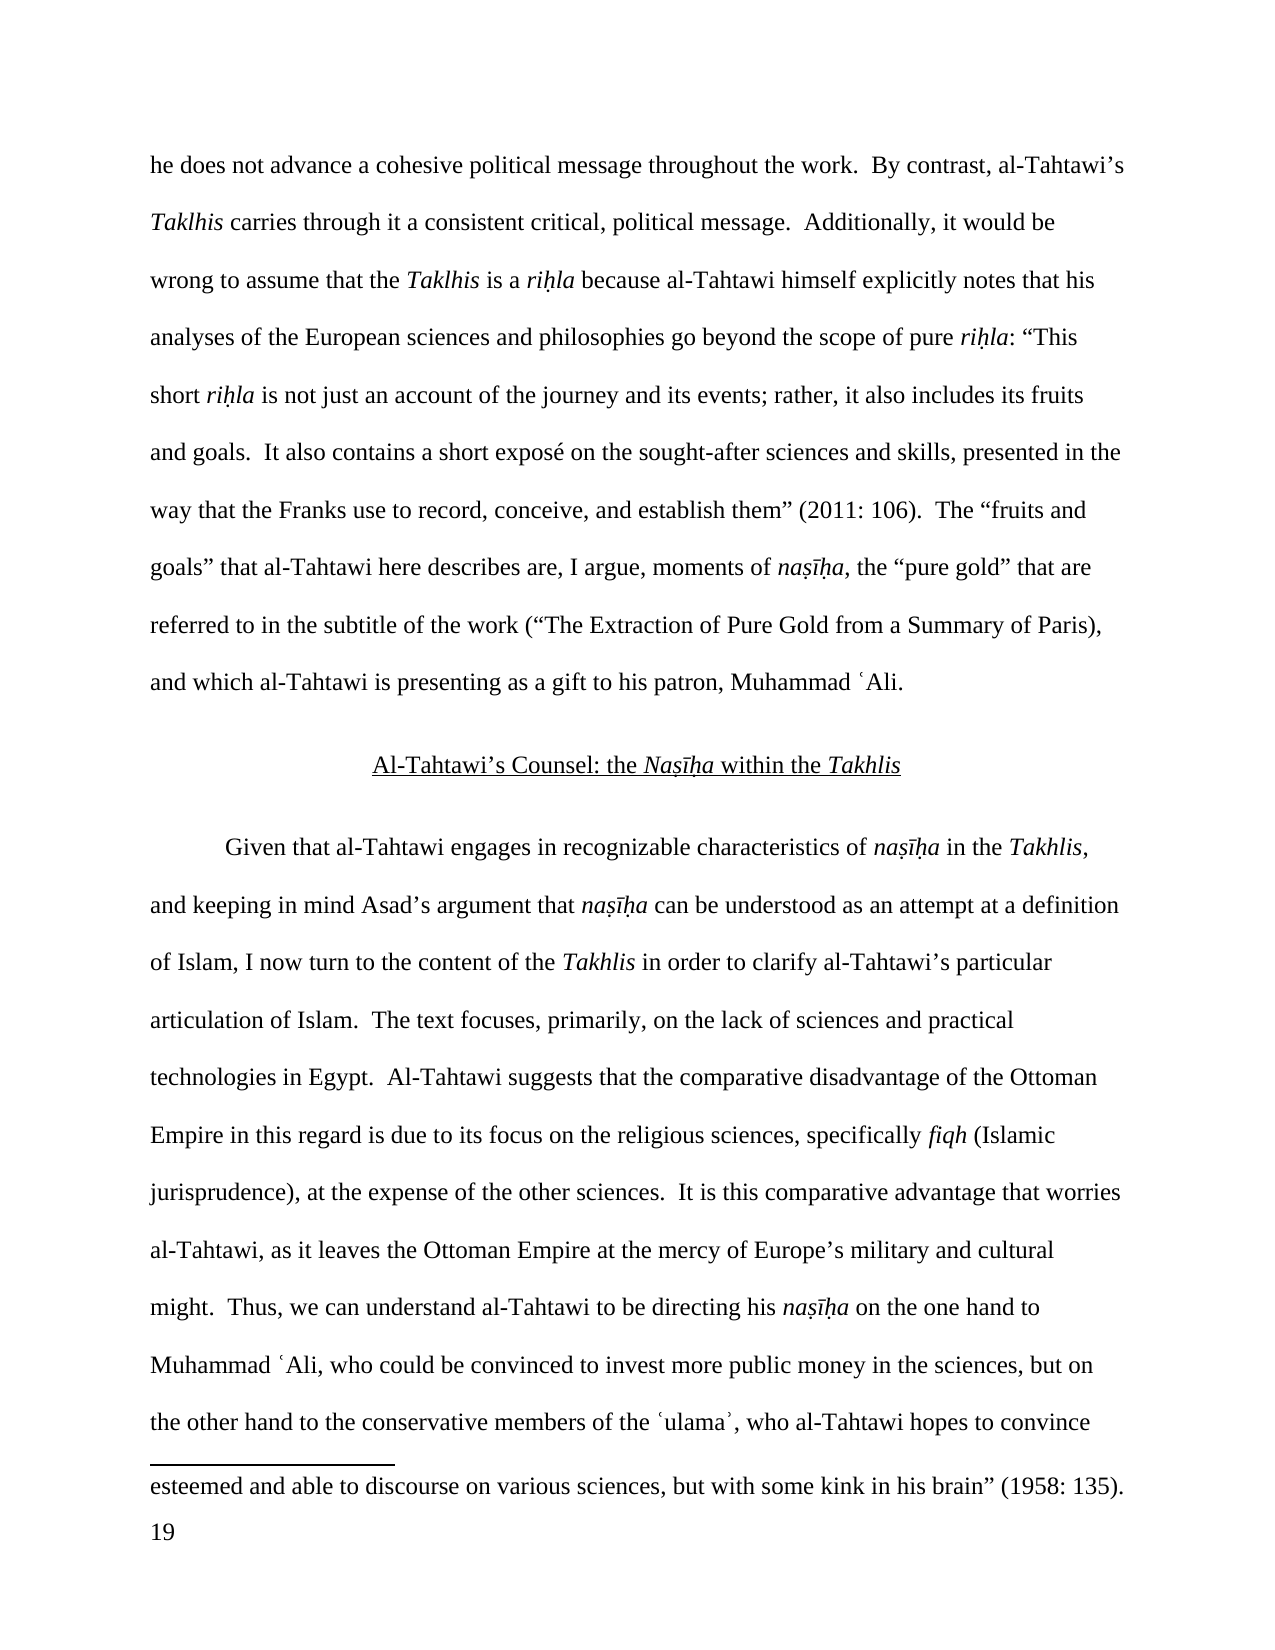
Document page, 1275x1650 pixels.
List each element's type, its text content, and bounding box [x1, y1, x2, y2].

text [150, 150, 1125, 696]
text Al-Tahtawi’s Counsel: the Naṣīḥa within the Takhlis [150, 750, 1125, 779]
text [150, 832, 1125, 1436]
